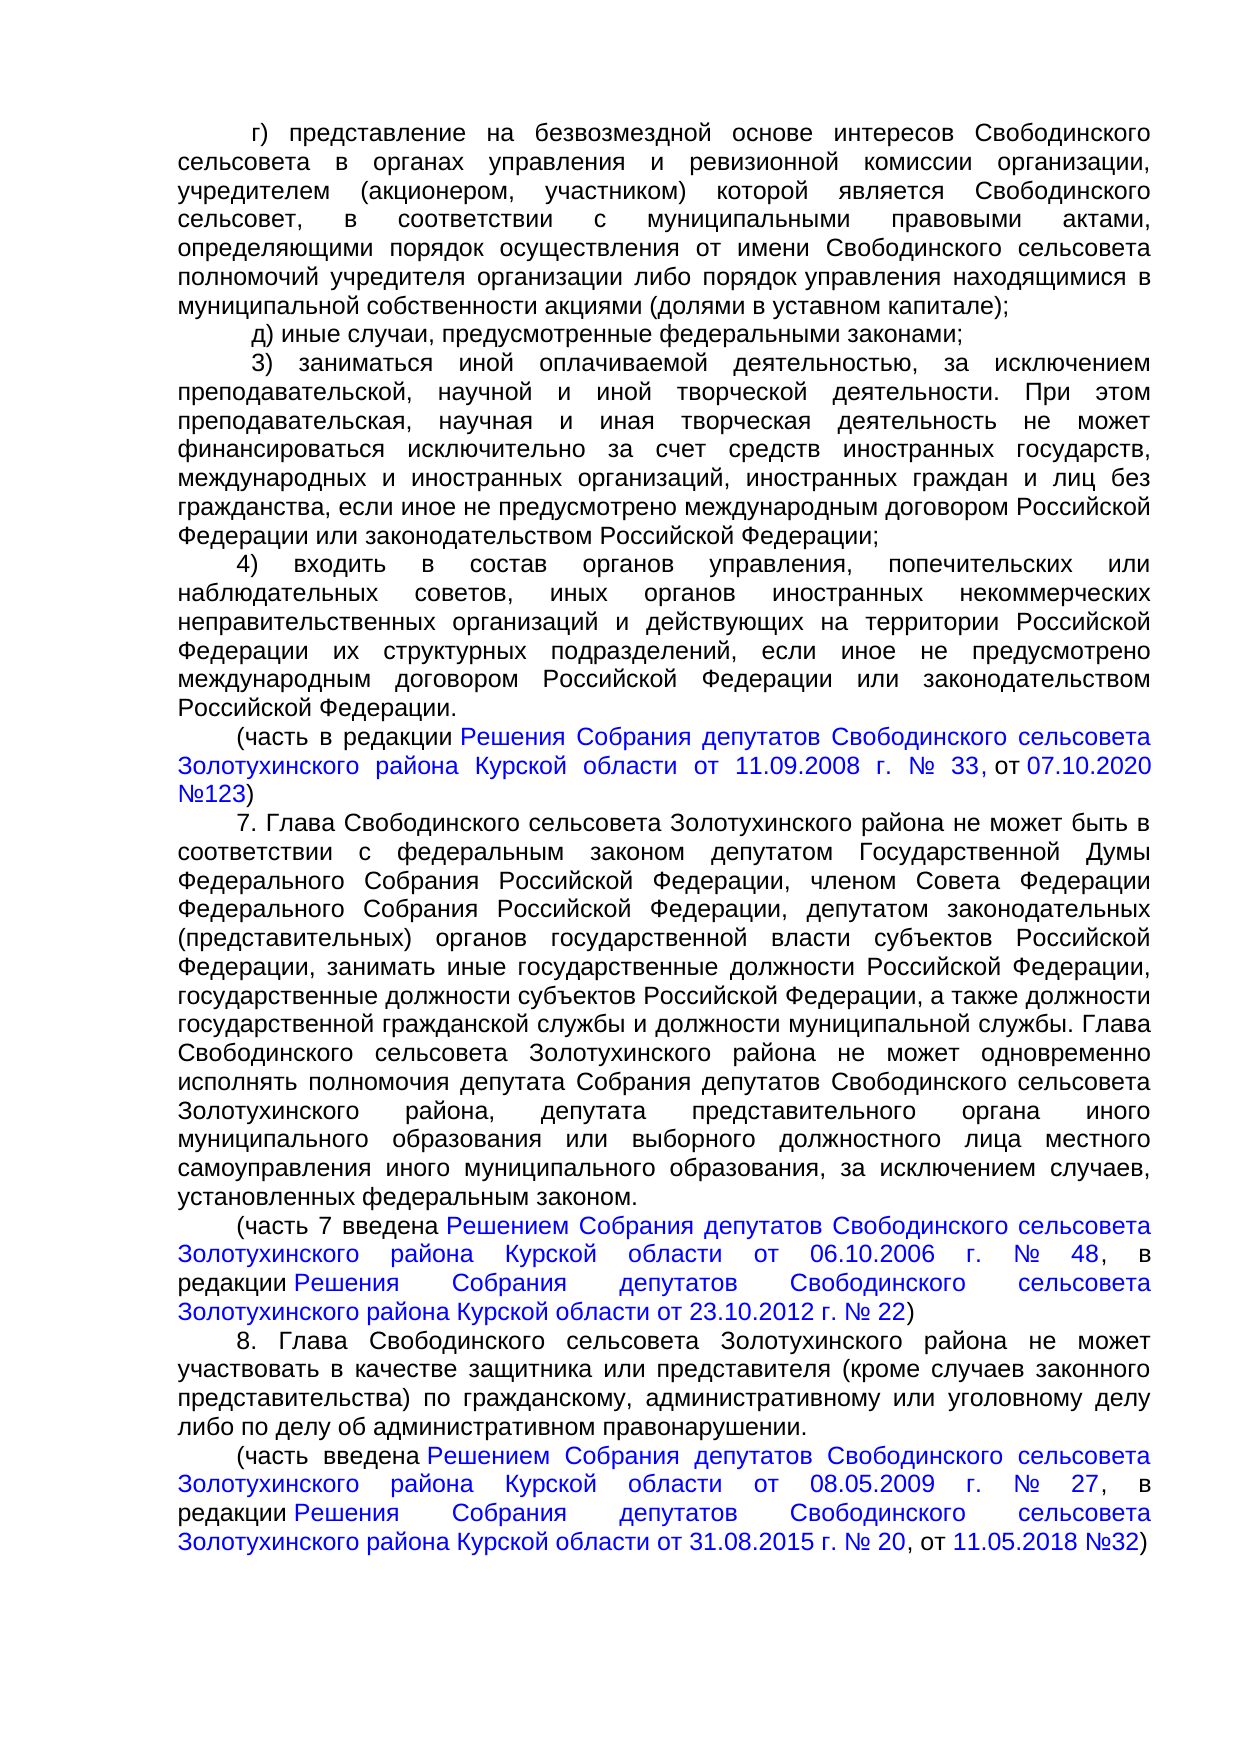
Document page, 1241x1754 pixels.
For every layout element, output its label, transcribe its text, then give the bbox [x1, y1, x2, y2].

text 8. Глава Свободинского сельсовета Золотухинского района не может участвовать в качестве защитника или представителя (кроме случаев законного представительства) по гражданскому, административному или уголовному делу либо по делу об административном правонарушении. [177, 1326, 1152, 1441]
text г) представление на безвозмездной основе интересов Свободинского сельсовета в органах управления и ревизионной комиссии организации, учредителем (акционером, участником) которой является Свободинского сельсовет, в соответствии с муниципальными правовыми актами, определяющими порядок осуществления от имени Свободинского сельсовета полномочий учредителя организации либо порядок управления находящимися в муниципальной собственности акциями (долями в уставном капитале); [177, 118, 1152, 319]
text 3) заниматься иной оплачиваемой деятельностью, за исключением преподавательской, научной и иной творческой деятельности. При этом преподавательская, научная и иная творческая деятельность не может финансироваться исключительно за счет средств иностранных государств, международных и иностранных организаций, иностранных граждан и лиц без гражданства, если иное не предусмотрено международным договором Российской Федерации или законодательством Российской Федерации; [177, 348, 1152, 549]
text (часть 7 введена Решением Собрания депутатов Свободинского сельсовета Золотухинского района Курской области от 06.10.2006 г. № 48, в редакции Решения Собрания депутатов Свободинского сельсовета Золотухинского района Курской области от 23.10.2012 г. № 22) [177, 1211, 1152, 1326]
text 7. Глава Свободинского сельсовета Золотухинского района не может быть в соответствии с федеральным законом депутатом Государственной Думы Федерального Собрания Российской Федерации, членом Совета Федерации Федерального Собрания Российской Федерации, депутатом законодательных (представительных) органов государственной власти субъектов Российской Федерации, занимать иные государственные должности Российской Федерации, государственные должности субъектов Российской Федерации, а также должности государственной гражданской службы и должности муниципальной службы. Глава Свободинского сельсовета Золотухинского района не может одновременно исполнять полномочия депутата Собрания депутатов Свободинского сельсовета Золотухинского района, депутата представительного органа иного муниципального образования или выборного должностного лица местного самоуправления иного муниципального образования, за исключением случаев, установленных федеральным законом. [177, 808, 1152, 1211]
text 4) входить в состав органов управления, попечительских или наблюдательных советов, иных органов иностранных некоммерческих неправительственных организаций и действующих на территории Российской Федерации их структурных подразделений, если иное не предусмотрено международным договором Российской Федерации или законодательством Российской Федерации. [177, 549, 1152, 722]
text д) иные случаи, предусмотренные федеральными законами; [177, 319, 1152, 348]
text (часть введена Решением Собрания депутатов Свободинского сельсовета Золотухинского района Курской области от 08.05.2009 г. № 27, в редакции Решения Собрания депутатов Свободинского сельсовета Золотухинского района Курской области от 31.08.2015 г. № 20, от 11.05.2018 №32) [177, 1441, 1152, 1556]
text (часть в редакции Решения Собрания депутатов Свободинского сельсовета Золотухинского района Курской области от 11.09.2008 г. № 33, от 07.10.2020 №123) [177, 722, 1152, 808]
